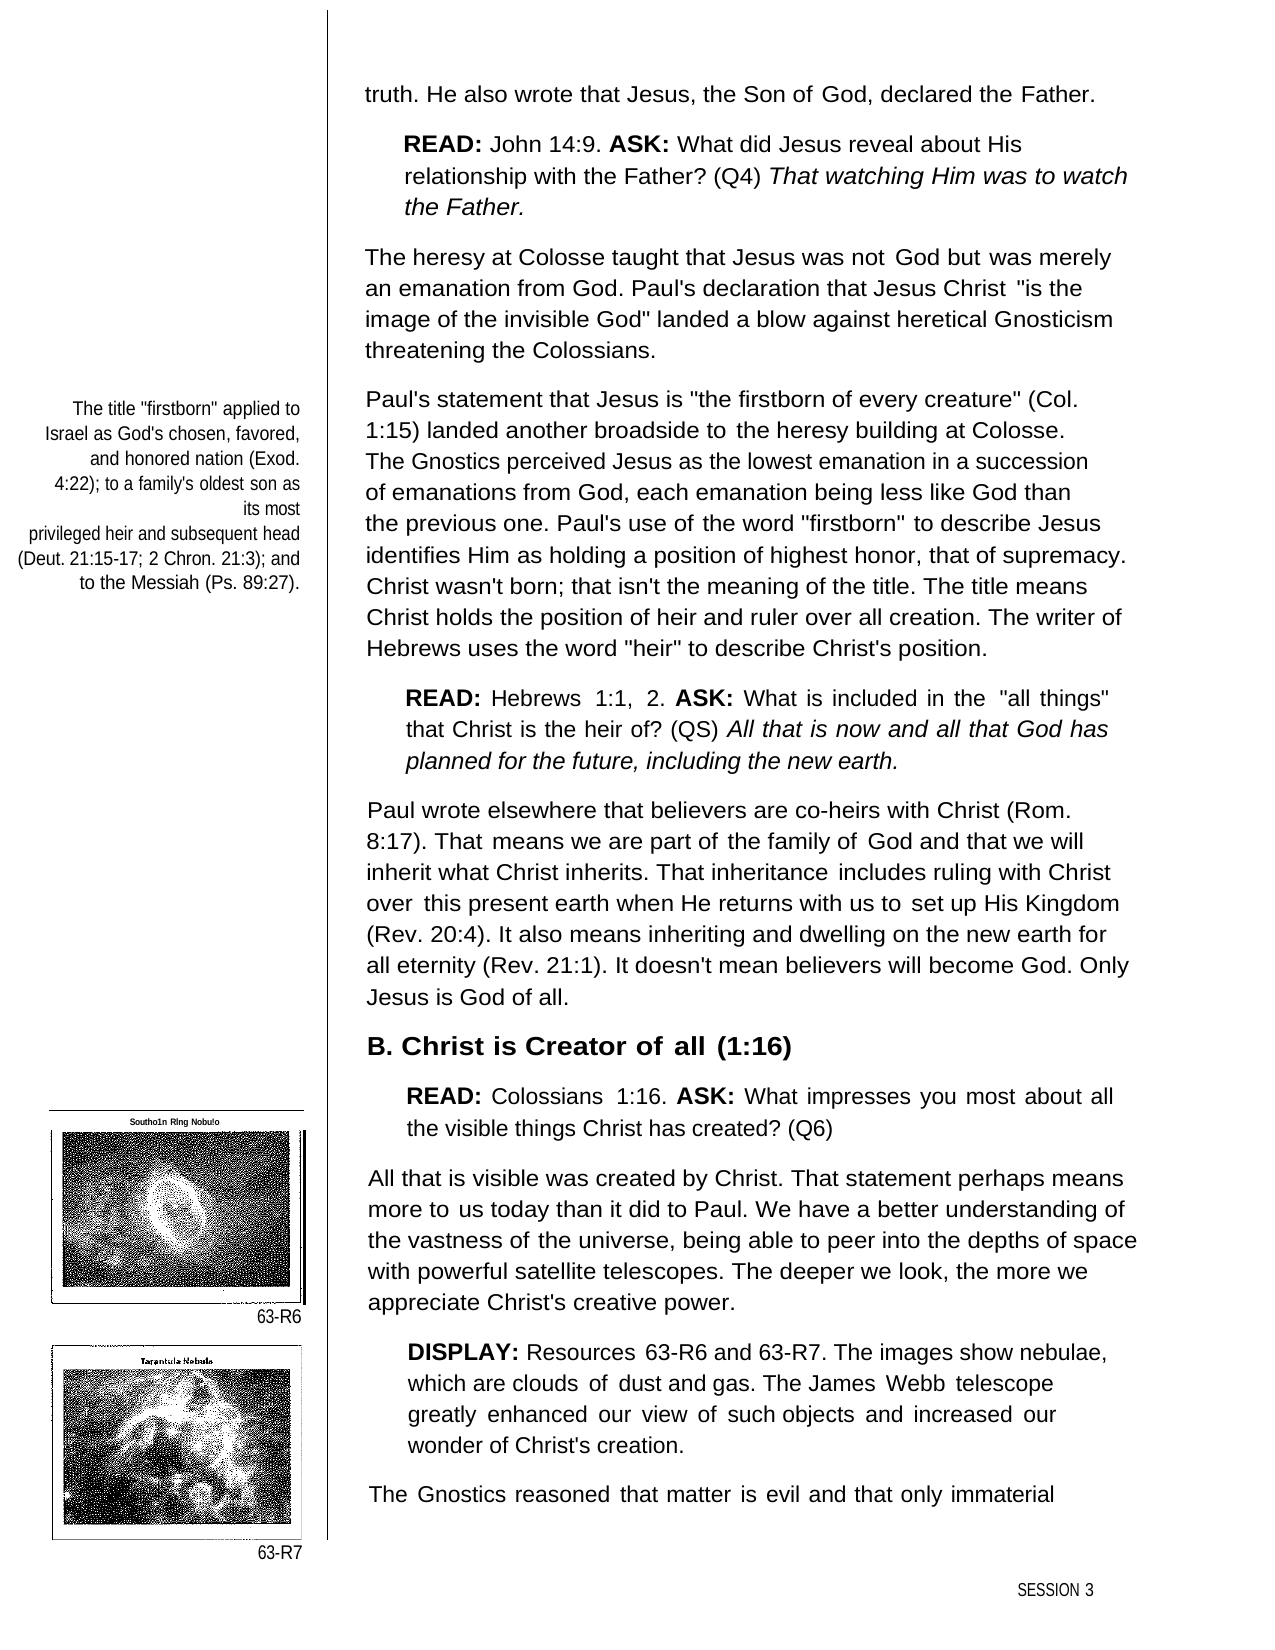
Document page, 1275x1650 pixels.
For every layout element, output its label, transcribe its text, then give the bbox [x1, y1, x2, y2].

picture [51, 1345, 258, 1540]
picture [50, 1130, 306, 1305]
text The heresy at Colosse taught that Jesus was not God but was merely an emanation from God. Paul's declaration that Jesus Christ "is the image of the invisible God" landed a blow against heretical Gnosticism threatening the Colossians. [364, 244, 1133, 363]
text privileged heir and subsequent head (Deut. 21:15-17; 2 Chron. 21:3); and to the Messiah (Ps. 89:27). [16, 522, 300, 594]
text READ: Hebrews 1:1, 2. ASK: What is included in the "all things" that Christ is the heir of? (QS) All that is now and all that God has planned for the future, including the new earth. [405, 684, 1109, 774]
text DISPLAY: Resources 63-R6 and 63-R7. The images show nebulae, which are clouds of dust and gas. The James Webb telescope greatly enhanced our view of such objects and increased our wonder of Christ's creation. [407, 1338, 1120, 1458]
text READ: John 14:9. ASK: What did Jesus reveal about His relationship with the Father? (Q4) That watching Him was to watch the Father. [403, 130, 1133, 221]
subtitle Christ is Creator of all (1:16) [367, 1031, 1267, 1060]
text Paul wrote elsewhere that believers are co-heirs with Christ (Rom. 8:17). That means we are part of the family of God and that we will inherit what Christ inherits. That inheritance includes ruling with Christ over this present earth when He returns with us to set up His Kingdom (Rev. 20:4). It also means inheriting and dwelling on the new earth for all eternity (Rev. 21:1). It doesn't mean believers will become God. Only Jesus is God of all. [366, 797, 1132, 1010]
text All that is visible was created by Christ. That statement perhaps means more to us today than it did to Paul. We have a better understanding of the vastness of the universe, being able to peer into the depths of space with powerful satellite telescopes. The deeper we look, the more we appreciate Christ's creative power. [368, 1165, 1149, 1315]
text 63-R7 [258, 1344, 311, 1563]
text The Gnostics reasoned that matter is evil and that only immaterial [368, 1481, 1267, 1508]
text Paul's statement that Jesus is "the firstborn of every creature" (Col. 1:15) landed another broadside to the heresy building at Colosse. The Gnostics perceived Jesus as the lowest emanation in a succession of emanations from God, each emanation being less like God than the previous one. Paul's use of the word "firstborn" to describe Jesus [365, 386, 1103, 537]
text The title "firstborn" applied to Israel as God's chosen, favored, and honored nation (Exod. 4:22); to a family's oldest son as its most [40, 397, 300, 519]
text 63-R6 [257, 1305, 311, 1327]
text truth. He also wrote that Jesus, the Son of God, declared the Father. [364, 81, 1267, 107]
text identifies Him as holding a position of highest honor, that of supremacy. Christ wasn't born; that isn't the meaning of the title. The title means Christ holds the position of heir and ruler over all creation. The writer of Hebrews uses the word "heir" to describe Christ's position. [366, 542, 1149, 661]
text READ: Colossians 1:16. ASK: What impresses you most about all the visible things Christ has created? (Q6) [406, 1082, 1114, 1141]
